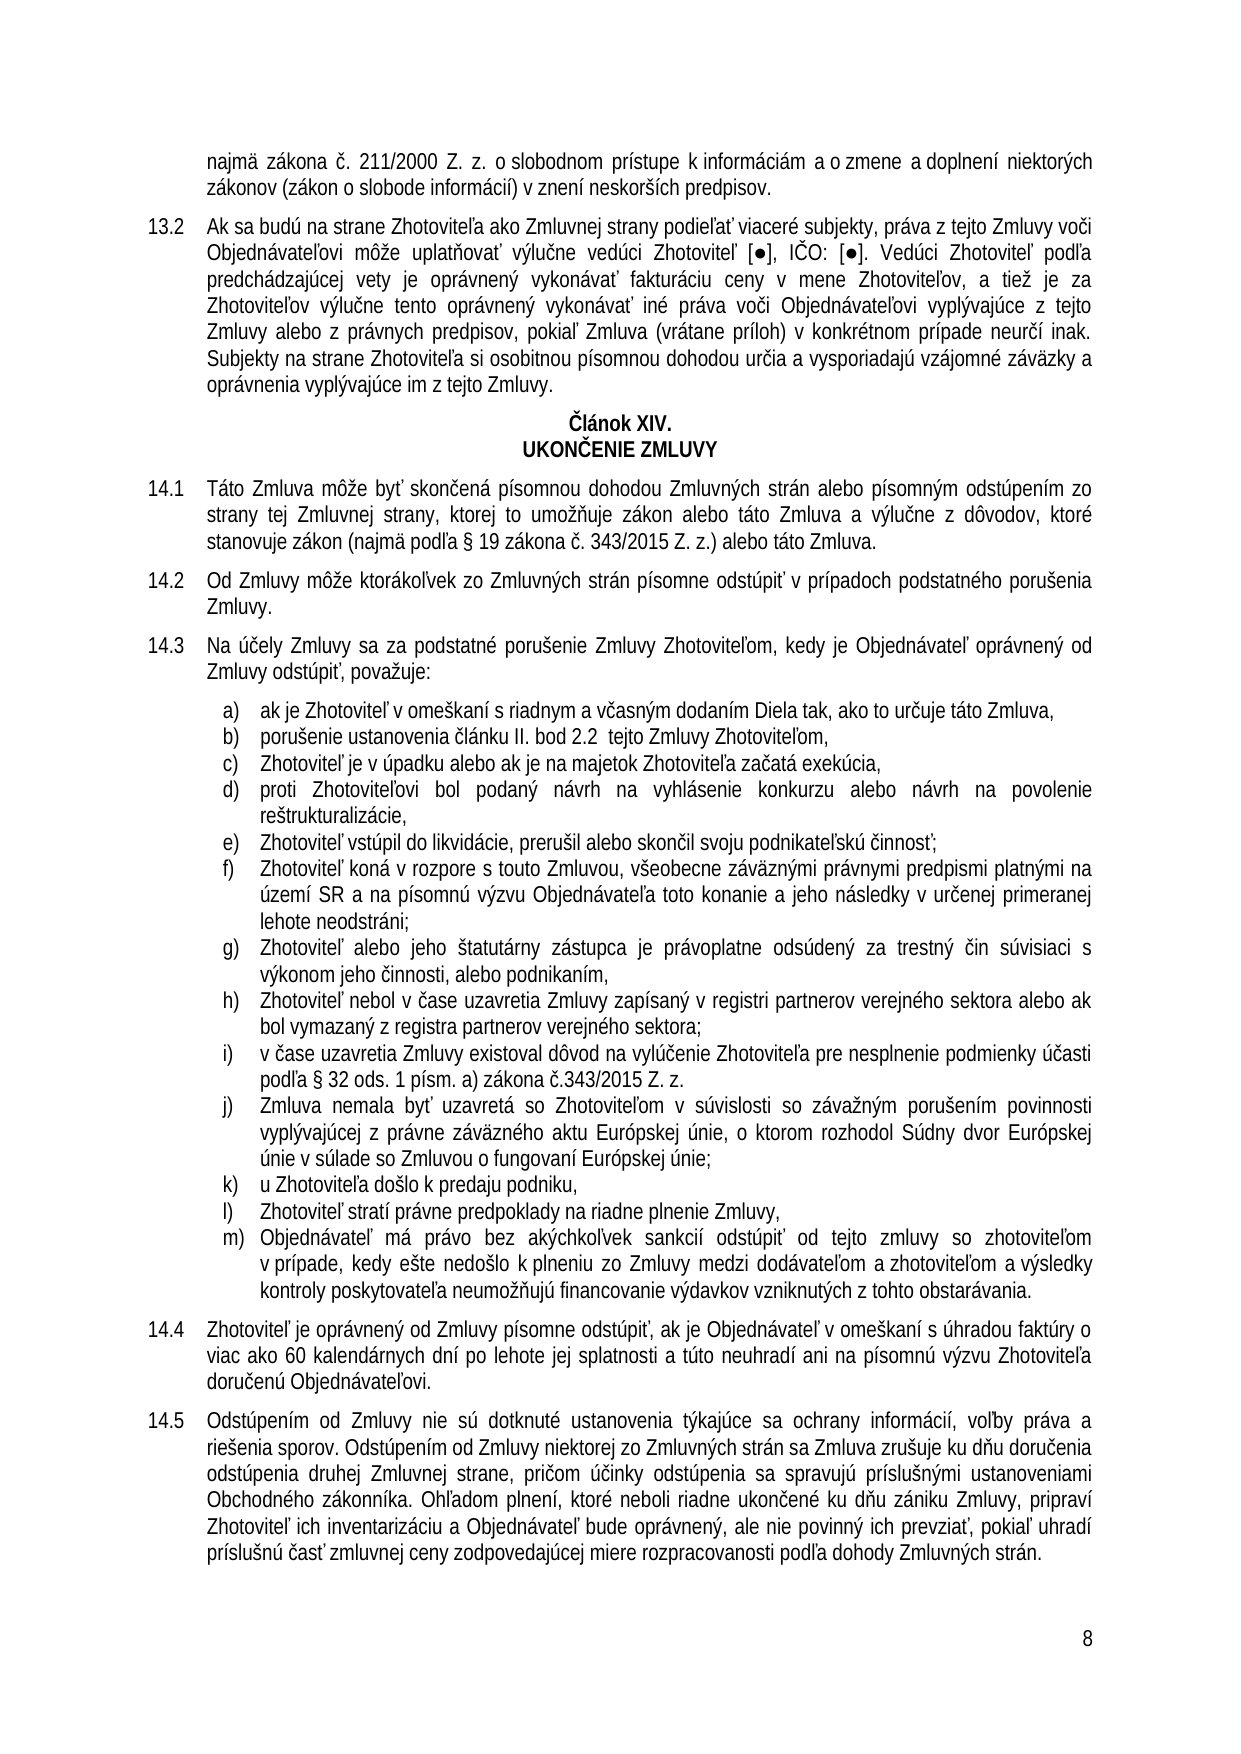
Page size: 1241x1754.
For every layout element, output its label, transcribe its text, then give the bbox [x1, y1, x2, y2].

list Zhotoviteľ koná v rozpore s touto Zmluvou, všeobecne záväznými právnymi predpismi platnými na území SR a na písomnú výzvu Objednávateľa toto konanie a jeho následky v určenej primeranej lehote neodstráni; [223, 855, 1093, 934]
list Zhotoviteľ alebo jeho štatutárny zástupca je právoplatne odsúdený za trestný čin súvisiaci s výkonom jeho činnosti, alebo podnikaním, [223, 934, 1093, 987]
list u Zhotoviteľa došlo k predaju podniku, [223, 1171, 1093, 1198]
list Zhotoviteľ stratí právne predpoklady na riadne plnenie Zmluvy, [223, 1198, 1093, 1224]
list Odstúpením od Zmluvy nie sú dotknuté ustanovenia týkajúce sa ochrany informácií, voľby práva a riešenia sporov. Odstúpením od Zmluvy niektorej zo Zmluvných strán sa Zmluva zrušuje ku dňu doručenia odstúpenia druhej Zmluvnej strane, pričom účinky odstúpenia sa spravujú príslušnými ustanoveniami Obchodného zákonníka. Ohľadom plnení, ktoré neboli riadne ukončené ku dňu zániku Zmluvy, pripraví Zhotoviteľ ich inventarizáciu a Objednávateľ bude oprávnený, ale nie povinný ich prevziať, pokiaľ uhradí príslušnú časť zmluvnej ceny zodpovedajúcej miere rozpracovanosti podľa dohody Zmluvných strán. [148, 1407, 1093, 1565]
list Zmluva nemala byť uzavretá so Zhotoviteľom v súvislosti so závažným porušením povinnosti vyplývajúcej z právne záväzného aktu Európskej únie, o ktorom rozhodol Súdny dvor Európskej únie v súlade so Zmluvou o fungovaní Európskej únie; [223, 1092, 1093, 1171]
list Zhotoviteľ je v úpadku alebo ak je na majetok Zhotoviteľa začatá exekúcia, [223, 750, 1093, 776]
list Objednávateľ má právo bez akýchkoľvek sankcií odstúpiť od tejto zmluvy so zhotoviteľom v prípade, kedy ešte nedošlo k plneniu zo Zmluvy medzi dodávateľom a zhotoviteľom a výsledky kontroly poskytovateľa neumožňujú financovanie výdavkov vzniknutých z tohto obstarávania. [223, 1224, 1093, 1303]
list v čase uzavretia Zmluvy existoval dôvod na vylúčenie Zhotoviteľa pre nesplnenie podmienky účasti podľa § 32 ods. 1 písm. a) zákona č.343/2015 Z. z. [223, 1039, 1093, 1092]
list Na účely Zmluvy sa za podstatné porušenie Zmluvy Zhotoviteľom, kedy je Objednávateľ oprávnený od Zmluvy odstúpiť, považuje: [148, 632, 1093, 684]
text Článok XIV. [148, 410, 1093, 436]
list Ak sa budú na strane Zhotoviteľa ako Zmluvnej strany podieľať viaceré subjekty, práva z tejto Zmluvy voči Objednávateľovi môže uplatňovať výlučne vedúci Zhotoviteľ [●], IČO: [●]. Vedúci Zhotoviteľ podľa predchádzajúcej vety je oprávnený vykonávať fakturáciu ceny v mene Zhotoviteľov, a tiež je za Zhotoviteľov výlučne tento oprávnený vykonávať iné práva voči Objednávateľovi vyplývajúce z tejto Zmluvy alebo z právnych predpisov, pokiaľ Zmluva (vrátane príloh) v konkrétnom prípade neurčí inak. Subjekty na strane Zhotoviteľa si osobitnou písomnou dohodou určia a vysporiadajú vzájomné záväzky a oprávnenia vyplývajúce im z tejto Zmluvy. [148, 213, 1093, 397]
list Táto Zmluva môže byť skončená písomnou dohodou Zmluvných strán alebo písomným odstúpením zo strany tej Zmluvnej strany, ktorej to umožňuje zákon alebo táto Zmluva a výlučne z dôvodov, ktoré stanovuje zákon (najmä podľa § 19 zákona č. 343/2015 Z. z.) alebo táto Zmluva. [148, 475, 1093, 554]
list Zhotoviteľ nebol v čase uzavretia Zmluvy zapísaný v registri partnerov verejného sektora alebo ak bol vymazaný z registra partnerov verejného sektora; [223, 987, 1093, 1039]
list ak je Zhotoviteľ v omeškaní s riadnym a včasným dodaním Diela tak, ako to určuje táto Zmluva, [223, 697, 1093, 723]
list Od Zmluvy môže ktorákoľvek zo Zmluvných strán písomne odstúpiť v prípadoch podstatného porušenia Zmluvy. [148, 567, 1093, 619]
list Zhotoviteľ vstúpil do likvidácie, prerušil alebo skončil svoju podnikateľskú činnosť; [223, 829, 1093, 855]
list Zhotoviteľ je oprávnený od Zmluvy písomne odstúpiť, ak je Objednávateľ v omeškaní s úhradou faktúry o viac ako 60 kalendárnych dní po lehote jej splatnosti a túto neuhradí ani na písomnú výzvu Zhotoviteľa doručenú Objednávateľovi. [148, 1316, 1093, 1395]
list proti Zhotoviteľovi bol podaný návrh na vyhlásenie konkurzu alebo návrh na povolenie reštrukturalizácie, [223, 776, 1093, 829]
text UKONČENIE ZMLUVY [148, 436, 1093, 462]
list porušenie ustanovenia článku II. bod 2.2 tejto Zmluvy Zhotoviteľom, [223, 723, 1093, 750]
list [148, 148, 1093, 200]
